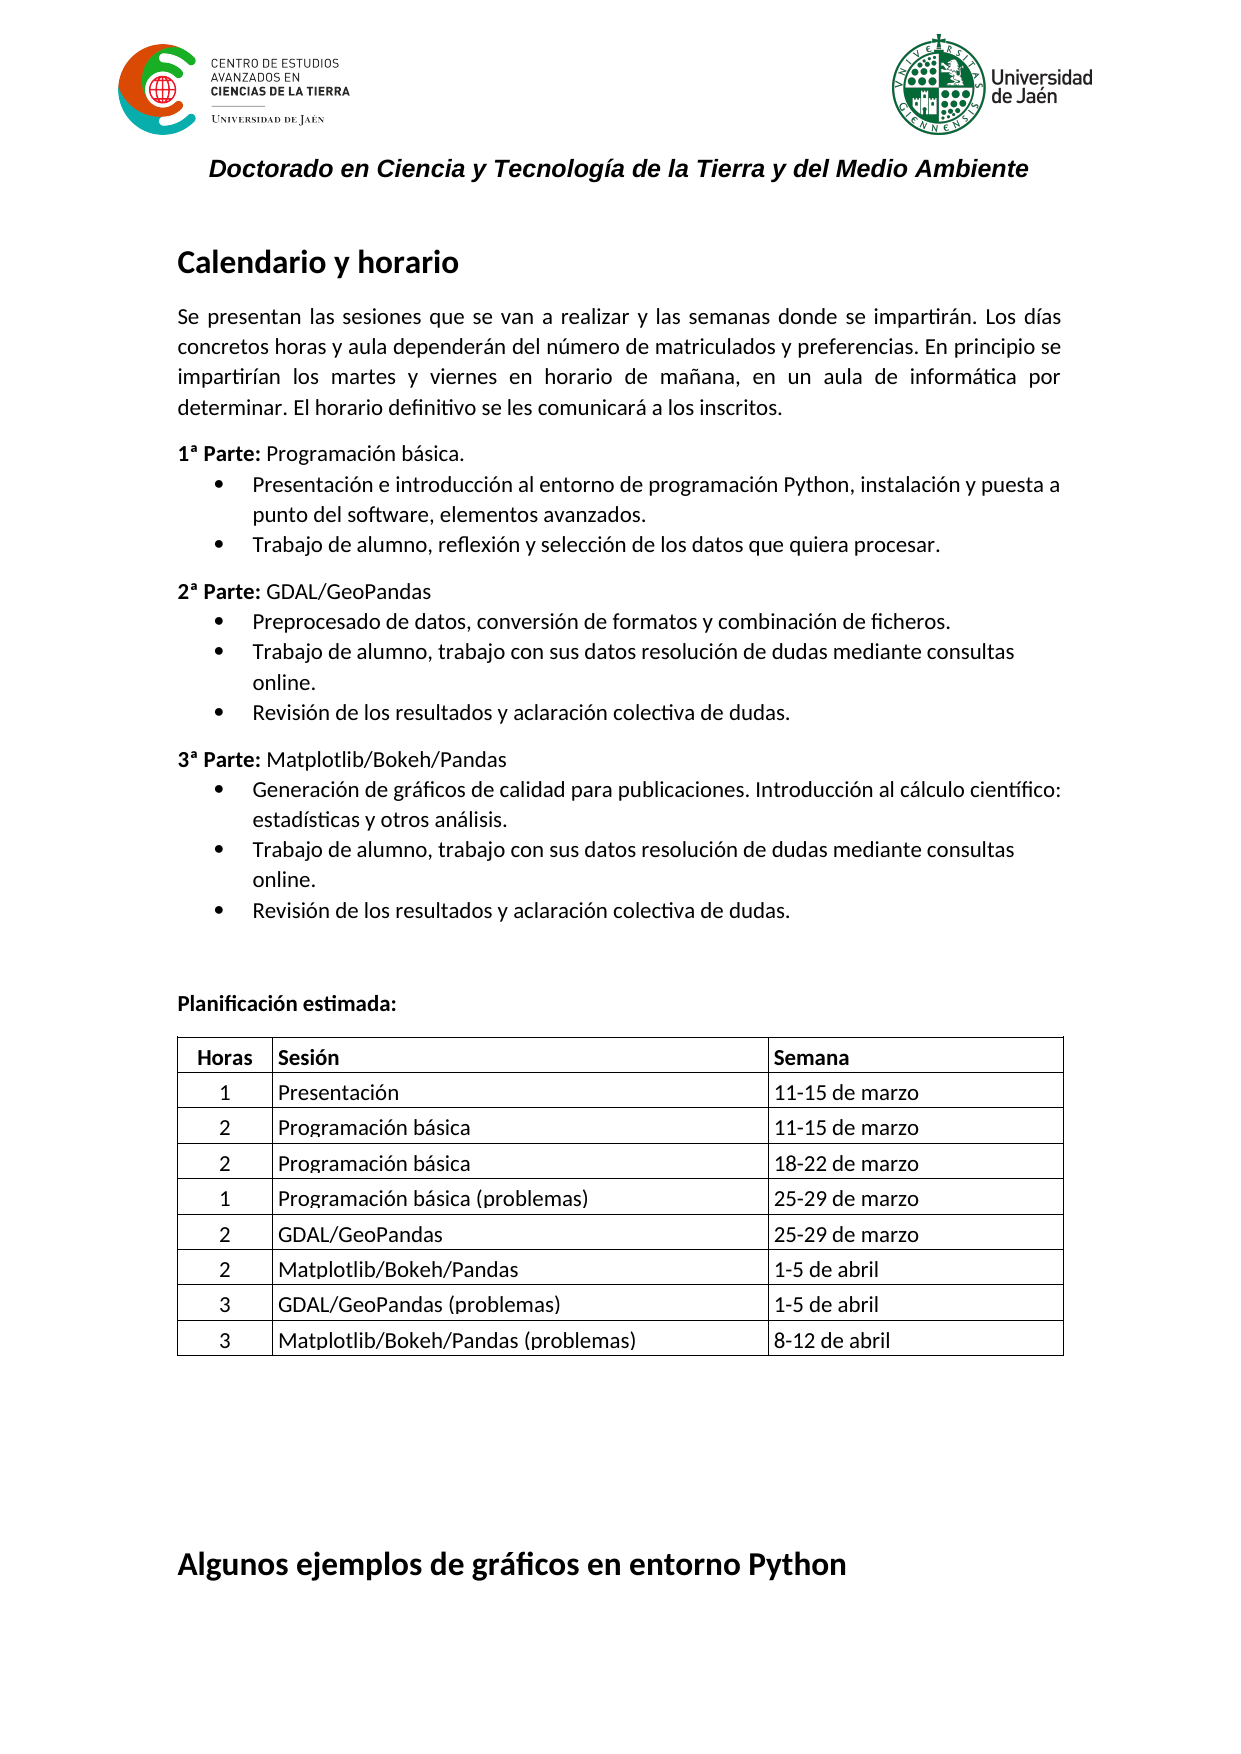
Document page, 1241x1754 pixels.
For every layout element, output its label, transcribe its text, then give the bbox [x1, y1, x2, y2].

list Generación de gráficos de calidad para publicaciones. Introducción al cálculo científico: estadísticas y otros análisis. [215, 775, 1063, 833]
list Revisión de los resultados y aclaración colectiva de dudas. [215, 896, 1063, 924]
table_cell 25-29 de marzo [769, 1179, 1063, 1213]
table_header Semana [769, 1038, 1063, 1072]
table_cell 2 [178, 1250, 272, 1284]
list Trabajo de alumno, trabajo con sus datos resolución de dudas mediante consultas online. [215, 637, 1063, 696]
table_cell 2 [178, 1215, 272, 1249]
table_cell 1-5 de abril [769, 1250, 1063, 1284]
table_header Sesión [273, 1038, 768, 1072]
list Trabajo de alumno, trabajo con sus datos resolución de dudas mediante consultas online. [215, 835, 1063, 893]
table_cell GDAL/GeoPandas [273, 1215, 768, 1249]
table_cell GDAL/GeoPandas (problemas) [273, 1285, 768, 1320]
table_cell 25-29 de marzo [769, 1215, 1063, 1249]
table_cell 2 [178, 1108, 272, 1143]
table_cell 1 [178, 1179, 272, 1213]
table_cell Matplotlib/Bokeh/Pandas (problemas) [273, 1321, 768, 1355]
table_cell 8-12 de abril [769, 1321, 1063, 1355]
table_header Horas [178, 1038, 272, 1072]
picture [892, 34, 1092, 135]
list Trabajo de alumno, reflexión y selección de los datos que quiera procesar. [215, 530, 1063, 558]
table_cell 3 [178, 1285, 272, 1320]
table_cell 3 [178, 1321, 272, 1355]
table_cell 11-15 de marzo [769, 1073, 1063, 1107]
table_cell Programación básica [273, 1144, 768, 1178]
text Planificación estimada: [177, 989, 1063, 1017]
table_cell 18-22 de marzo [769, 1144, 1063, 1178]
list Presentación e introducción al entorno de programación Python, instalación y puesta a punto del software, elementos avanzados. [215, 470, 1063, 528]
text 3ª Parte: Matplotlib/Bokeh/Pandas [177, 745, 1063, 773]
text 1ª Parte: Programación básica. [177, 439, 1063, 467]
table_cell Matplotlib/Bokeh/Pandas [273, 1250, 768, 1284]
table_cell 1-5 de abril [769, 1285, 1063, 1320]
table_cell Programación básica (problemas) [273, 1179, 768, 1213]
table_cell Presentación [273, 1073, 768, 1107]
text Se presentan las sesiones que se van a realizar y las semanas donde se impartirán. Los días concretos horas y aula dependerán del número de matriculados y preferencias. En principio se impartirían los martes y viernes en horario de mañana, en un aula de informática por determinar. El horario definitivo se les comunicará a los inscritos. [177, 302, 1063, 421]
list Preprocesado de datos, conversión de formatos y combinación de ficheros. [215, 607, 1063, 635]
text Algunos ejemplos de gráficos en entorno Python [177, 1543, 1063, 1584]
text 2ª Parte: GDAL/GeoPandas [177, 577, 1063, 605]
list Revisión de los resultados y aclaración colectiva de dudas. [215, 698, 1063, 726]
picture [118, 44, 350, 135]
text Calendario y horario [177, 241, 1063, 282]
table_cell 1 [178, 1073, 272, 1107]
table_cell Programación básica [273, 1108, 768, 1143]
table_cell 2 [178, 1144, 272, 1178]
table_cell 11-15 de marzo [769, 1108, 1063, 1143]
